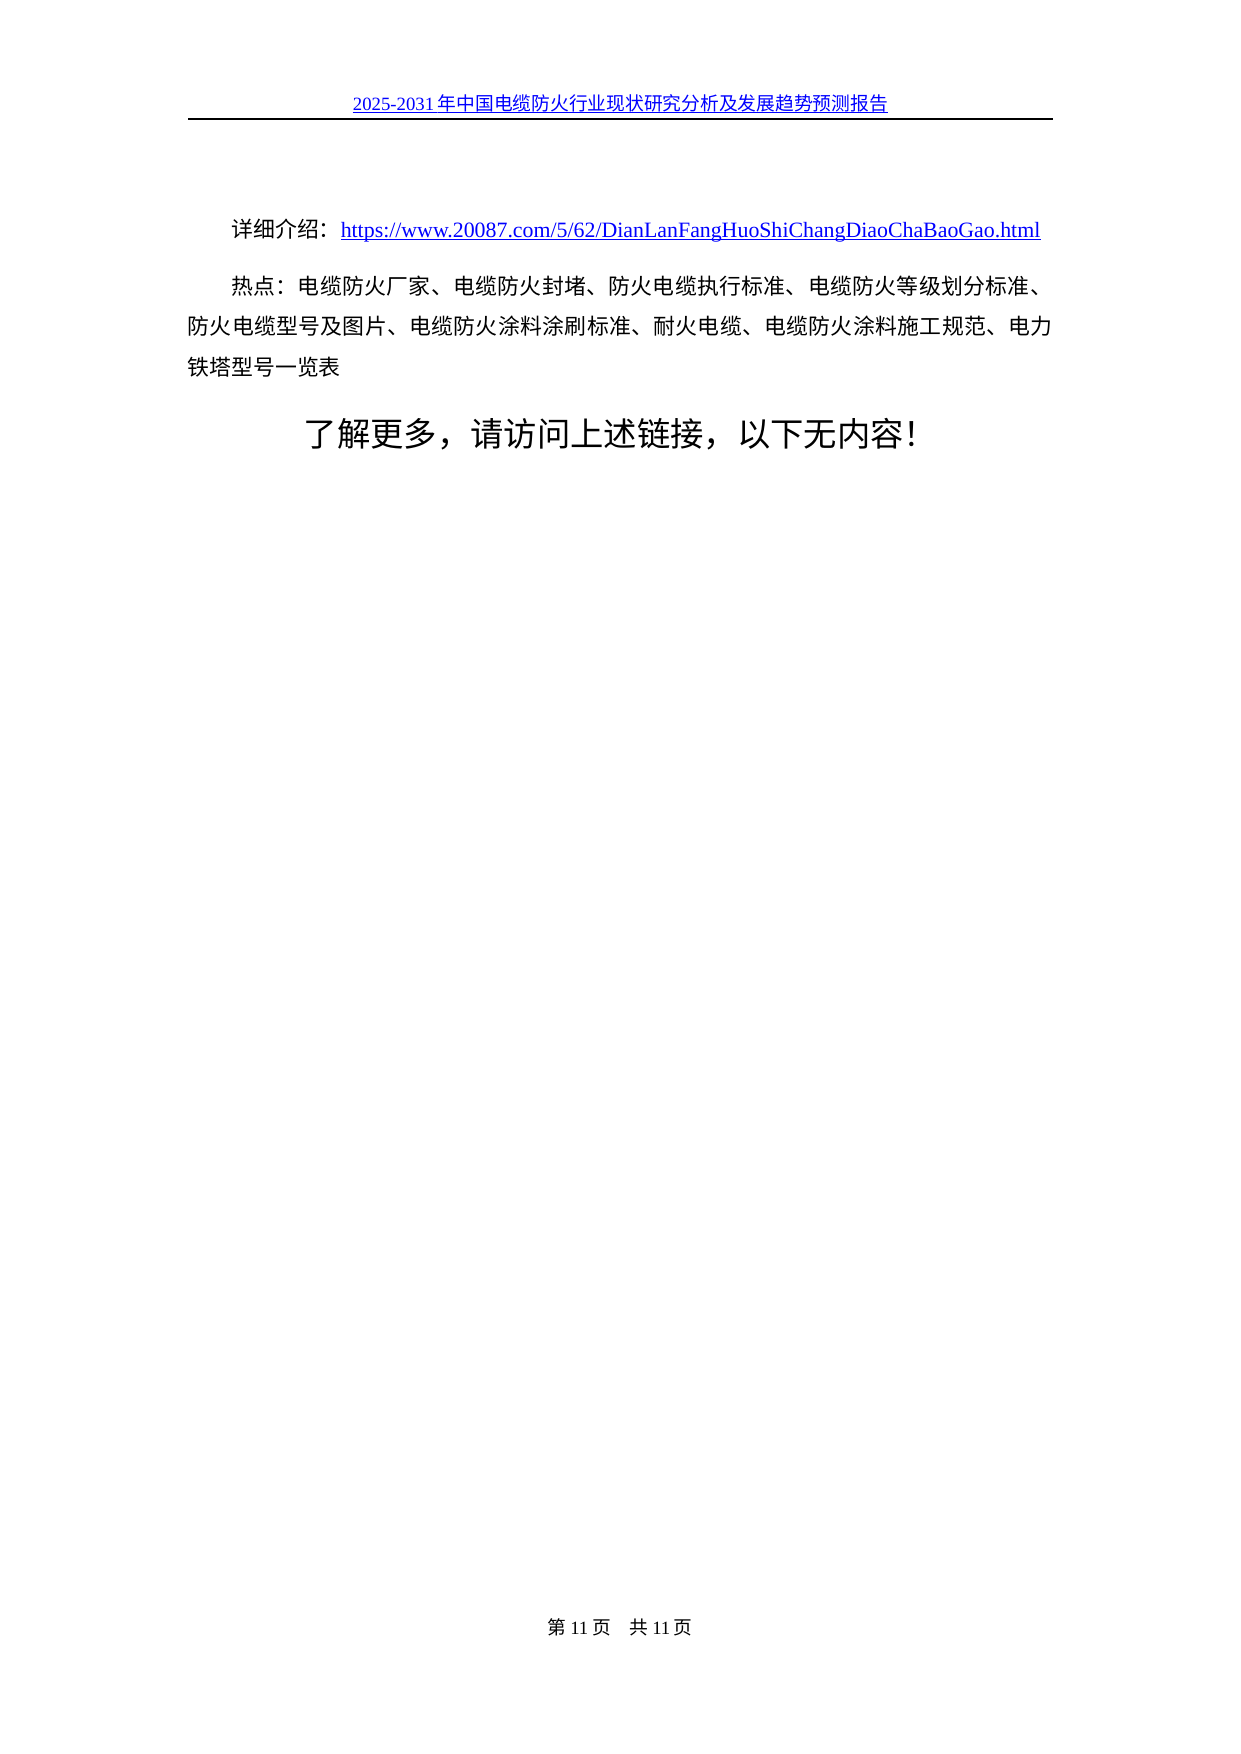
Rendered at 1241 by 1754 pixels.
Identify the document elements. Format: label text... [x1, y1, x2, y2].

text 详细介绍：https://www.20087.com/5/62/DianLanFangHuoShiChangDiaoChaBaoGao.html [187, 212, 1053, 244]
text 热点：电缆防火厂家、电缆防火封堵、防火电缆执行标准、电缆防火等级划分标准、防火电缆型号及图片、电缆防火涂料涂刷标准、耐火电缆、电缆防火涂料施工规范、电力铁塔型号一览表 [187, 268, 1053, 382]
title 了解更多，请访问上述链接，以下无内容！ [187, 399, 1053, 464]
